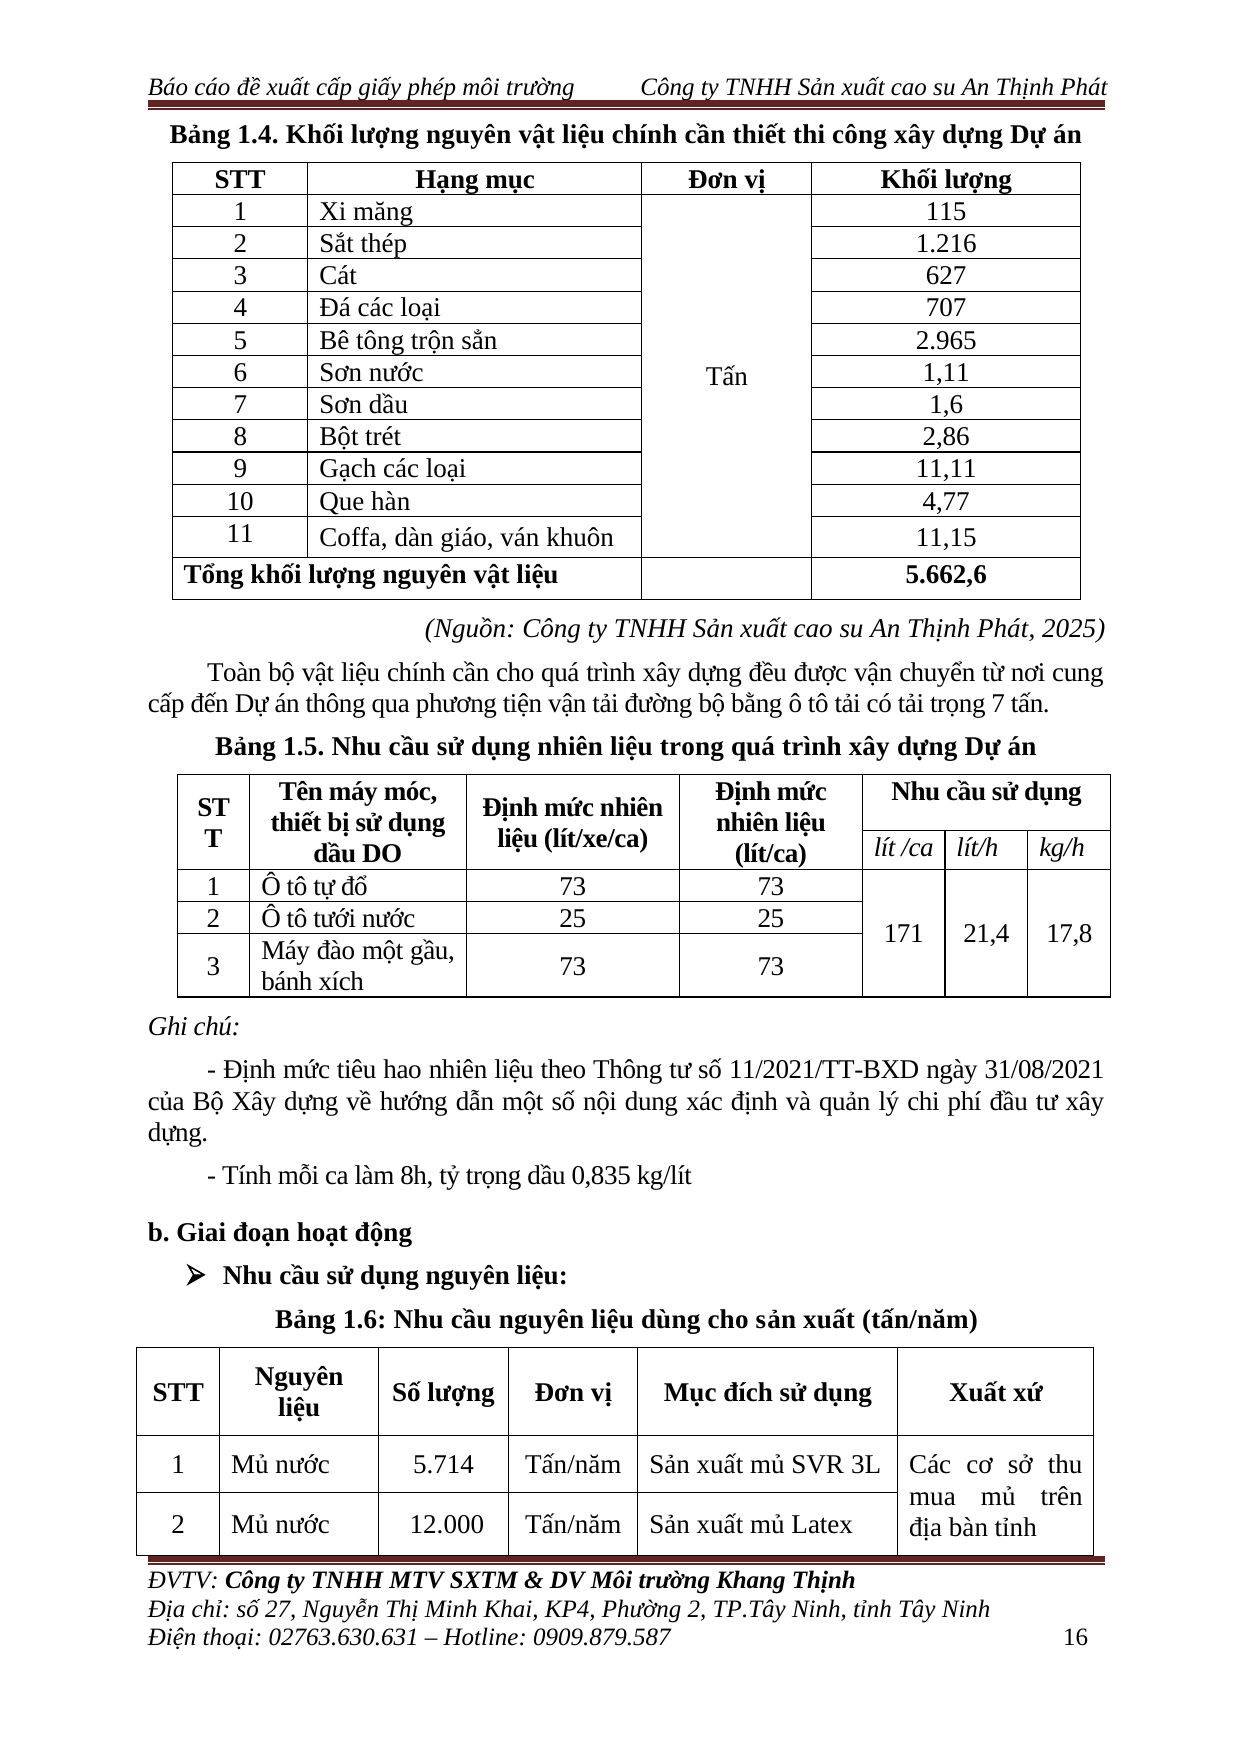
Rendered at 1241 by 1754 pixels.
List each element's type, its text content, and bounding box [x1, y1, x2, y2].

table_cell 627 [812, 259, 1080, 291]
table_cell Bê tông trộn sẳn [308, 324, 641, 355]
table_cell 73 [467, 870, 679, 901]
table_header Khối lượng [812, 163, 1080, 194]
table_cell 2.965 [812, 324, 1080, 355]
table_cell Ô tô tưới nước [250, 902, 466, 933]
table_cell 115 [812, 195, 1080, 226]
table_header Nhu cầu sử dụng [863, 775, 1110, 830]
table_cell 2,86 [812, 420, 1080, 451]
table_cell 4,77 [812, 485, 1080, 516]
table_cell lít /ca [863, 831, 944, 869]
table_cell 707 [812, 292, 1080, 323]
table_cell Sơn nước [308, 356, 641, 387]
table_header Hạng mục [308, 163, 641, 194]
table_cell [642, 558, 811, 598]
table_cell 11 [173, 517, 307, 557]
table_cell Gạch các loại [308, 453, 641, 484]
table_header Đơn vị [509, 1348, 637, 1435]
table_cell 4 [173, 292, 307, 323]
table_cell 2 [178, 902, 249, 933]
table_cell 21,4 [946, 870, 1027, 996]
table_cell 10 [173, 485, 307, 516]
table_cell Mủ nước [220, 1436, 378, 1492]
table_header Mục đích sử dụng [638, 1348, 897, 1435]
table_header STT [178, 775, 249, 869]
table_cell 3 [173, 259, 307, 291]
table_cell 11,15 [812, 517, 1080, 557]
table_cell 1,11 [812, 356, 1080, 387]
table_cell Coffa, dàn giáo, ván khuôn [308, 517, 641, 557]
table_cell Sắt thép [308, 227, 641, 258]
table_cell 171 [863, 870, 944, 996]
table_cell Cát [308, 259, 641, 291]
table_cell 11,11 [812, 453, 1080, 484]
table_cell lít/h [946, 831, 1027, 869]
table_cell 17,8 [1028, 870, 1110, 996]
table_header Xuất xứ [898, 1348, 1093, 1435]
text b. Giai đoạn hoạt động [148, 1216, 1105, 1247]
table_header Nguyên liệu [220, 1348, 378, 1435]
table_cell 6 [173, 356, 307, 387]
text - Định mức tiêu hao nhiên liệu theo Thông tư số 11/2021/TT-BXD ngày 31/08/2021 của Bộ Xây dựng về hướng dẫn một số nội dung xác định và quản lý chi phí đầu tư xây dựng. [148, 1053, 1105, 1147]
table_cell 5.662,6 [812, 558, 1080, 598]
table_cell 7 [173, 388, 307, 419]
table_cell 9 [173, 453, 307, 484]
table_header STT [173, 163, 307, 194]
table_header Định mức nhiên liệu (lít/xe/ca) [467, 775, 679, 869]
table_cell Xi măng [308, 195, 641, 226]
table_cell Bột trét [308, 420, 641, 451]
table_cell 1 [173, 195, 307, 226]
table_header Số lượng [379, 1348, 508, 1435]
table_header Đơn vị [642, 163, 811, 194]
table_cell 1 [178, 870, 249, 901]
table_header STT [137, 1348, 219, 1435]
table_cell Ô tô tự đổ [250, 870, 466, 901]
table_cell 1.216 [812, 227, 1080, 258]
subtitle Bảng 1.6: Nhu cầu nguyên liệu dùng cho sản xuất (tấn/năm) [148, 1303, 1105, 1334]
table_cell Tổng khối lượng nguyên vật liệu [173, 558, 641, 598]
table_cell Tấn/năm [509, 1493, 637, 1554]
table_cell Mủ nước [220, 1493, 378, 1554]
table_cell 73 [680, 870, 862, 901]
table_header Định mức nhiên liệu (lít/ca) [680, 775, 862, 869]
table_cell kg/h [1028, 831, 1110, 869]
table_cell 73 [680, 934, 862, 996]
table_cell Que hàn [308, 485, 641, 516]
table_cell 8 [173, 420, 307, 451]
table_cell 73 [467, 934, 679, 996]
table_cell 1,6 [812, 388, 1080, 419]
table_cell Các cơ sở thu mua mủ trên địa bàn tỉnh [898, 1436, 1093, 1554]
subtitle Bảng 1.4. Khối lượng nguyên vật liệu chính cần thiết thi công xây dựng Dự án [148, 118, 1105, 149]
subtitle Bảng 1.5. Nhu cầu sử dụng nhiên liệu trong quá trình xây dựng Dự án [148, 731, 1105, 762]
table_cell 5.714 [379, 1436, 508, 1492]
list Nhu cầu sử dụng nguyên liệu: [223, 1259, 1105, 1291]
text Toàn bộ vật liệu chính cần cho quá trình xây dựng đều được vận chuyển từ nơi cung cấp đến Dự án thông qua phương tiện vận tải đường bộ bằng ô tô tải có tải trọng 7 tấn. [148, 656, 1105, 718]
table_cell Đá các loại [308, 292, 641, 323]
text Ghi chú: [148, 1010, 1105, 1041]
table_cell 5 [173, 324, 307, 355]
table_cell Máy đào một gầu, bánh xích [250, 934, 466, 996]
table_cell 1 [137, 1436, 219, 1492]
table_cell Tấn/năm [509, 1436, 637, 1492]
table_cell 25 [680, 902, 862, 933]
text (Nguồn: Công ty TNHH Sản xuất cao su An Thịnh Phát, 2025) [148, 612, 1105, 643]
table_cell Tấn [642, 195, 811, 557]
table_cell 12.000 [379, 1493, 508, 1554]
table_cell 2 [137, 1493, 219, 1554]
table_cell 3 [178, 934, 249, 996]
table_cell Sơn dầu [308, 388, 641, 419]
table_cell Sản xuất mủ Latex [638, 1493, 897, 1554]
text - Tính mỗi ca làm 8h, tỷ trọng dầu 0,835 kg/lít [148, 1159, 1105, 1191]
table_cell 25 [467, 902, 679, 933]
table_cell Sản xuất mủ SVR 3L [638, 1436, 897, 1492]
table_cell 2 [173, 227, 307, 258]
table_header Tên máy móc, thiết bị sử dụng dầu DO [250, 775, 466, 869]
